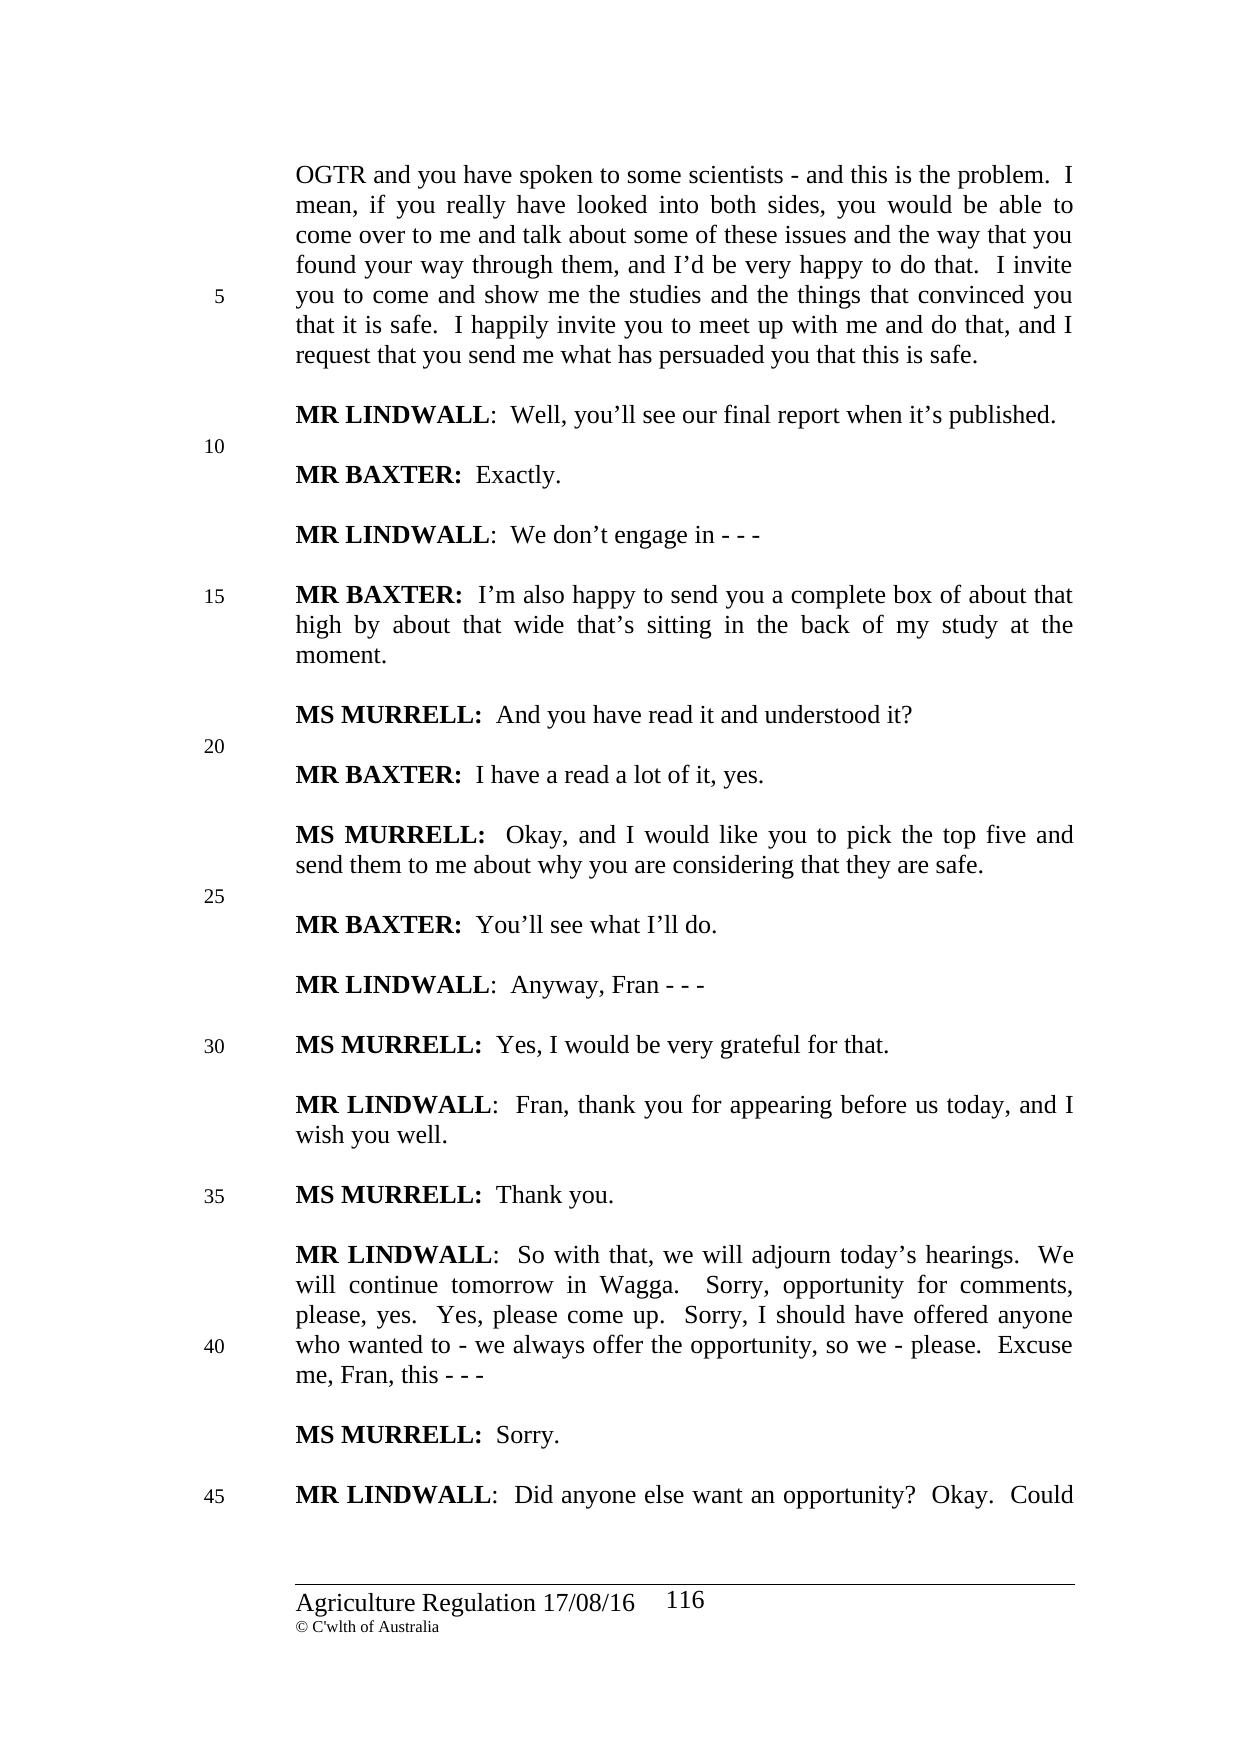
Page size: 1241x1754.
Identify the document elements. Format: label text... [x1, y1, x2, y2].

text MS MURRELL: Sorry. [295, 1419, 1075, 1449]
text MR LINDWALL: So with that, we will adjourn today’s hearings. We will continue tomorrow in Wagga. Sorry, opportunity for comments, please, yes. Yes, please come up. Sorry, I should have offered anyone who wanted to - we always offer the opportunity, so we - please. Excuse me, Fran, this - - - [295, 1239, 1075, 1389]
text MR BAXTER: Exactly. [295, 459, 1075, 489]
text MS MURRELL: Okay, and I would like you to pick the top five and send them to me about why you are considering that they are safe. [295, 819, 1075, 879]
text MR LINDWALL: We don’t engage in - - - [295, 519, 1075, 549]
text MR BAXTER: I have a read a lot of it, yes. [295, 759, 1075, 789]
text MR BAXTER: I’m also happy to send you a complete box of about that high by about that wide that’s sitting in the back of my study at the moment. [295, 579, 1075, 669]
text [295, 159, 1075, 369]
text MR BAXTER: You’ll see what I’ll do. [295, 909, 1075, 939]
text MS MURRELL: And you have read it and understood it? [295, 699, 1075, 729]
text MS MURRELL: Thank you. [295, 1179, 1075, 1209]
text MS MURRELL: Yes, I would be very grateful for that. [295, 1029, 1075, 1059]
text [295, 1479, 1075, 1509]
text MR LINDWALL: Anyway, Fran - - - [295, 969, 1075, 999]
text MR LINDWALL: Well, you’ll see our final report when it’s published. [295, 399, 1075, 429]
text MR LINDWALL: Fran, thank you for appearing before us today, and I wish you well. [295, 1089, 1075, 1149]
